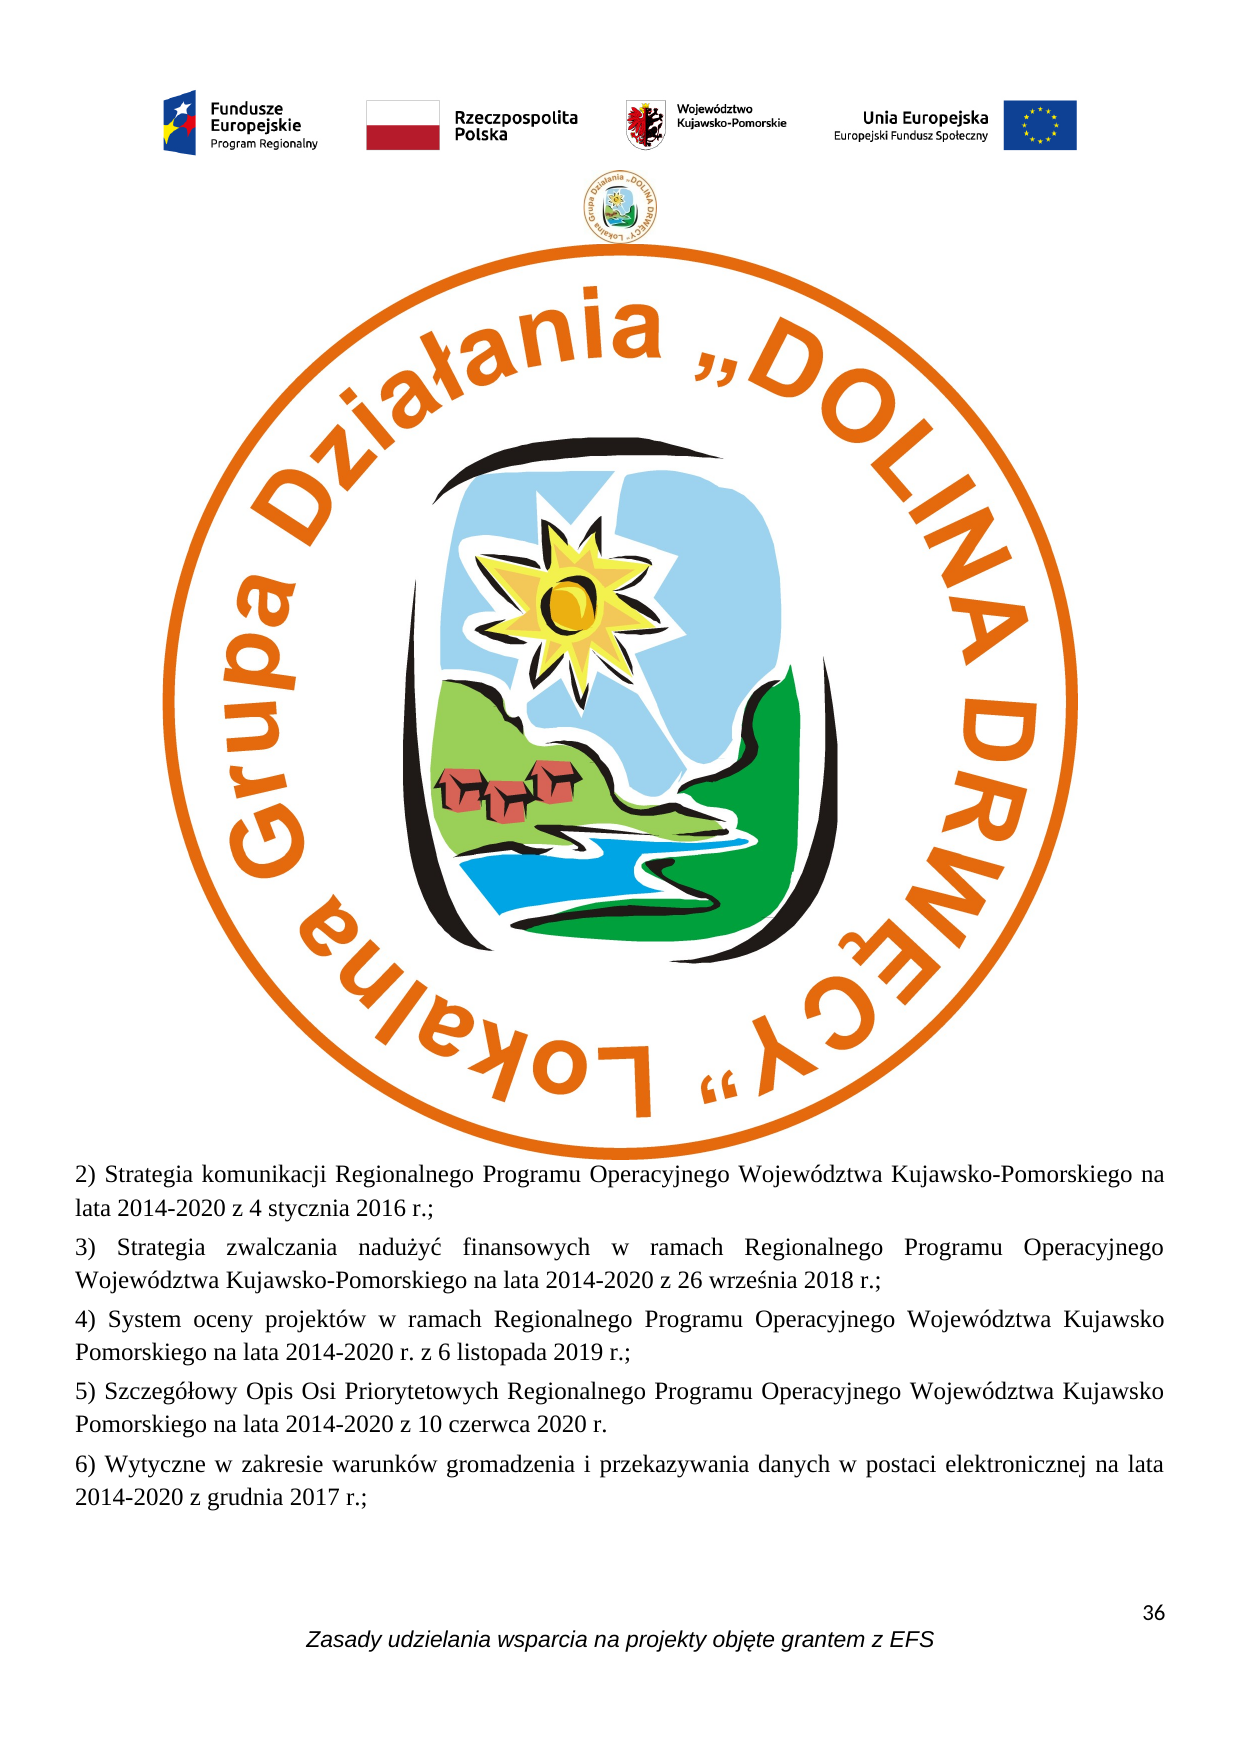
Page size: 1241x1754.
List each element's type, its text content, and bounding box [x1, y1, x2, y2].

text 2) Strategia komunikacji Regionalnego Programu Operacyjnego Województwa Kujawsko-Pomorskiego na lata 2014-2020 z 4 stycznia 2016 r.; [75, 1159, 1165, 1221]
picture [147, 73, 1093, 1160]
text 4) System oceny projektów w ramach Regionalnego Programu Operacyjnego Województwa Kujawsko Pomorskiego na lata 2014-2020 r. z 6 listopada 2019 r.; [75, 1304, 1165, 1366]
text 3) Strategia zwalczania nadużyć finansowych w ramach Regionalnego Programu Operacyjnego Województwa Kujawsko-Pomorskiego na lata 2014-2020 z 26 września 2018 r.; [75, 1232, 1165, 1294]
text 5) Szczegółowy Opis Osi Priorytetowych Regionalnego Programu Operacyjnego Województwa Kujawsko Pomorskiego na lata 2014-2020 z 10 czerwca 2020 r. [75, 1376, 1165, 1438]
text 6) Wytyczne w zakresie warunków gromadzenia i przekazywania danych w postaci elektronicznej na lata 2014-2020 z grudnia 2017 r.; [75, 1449, 1165, 1511]
